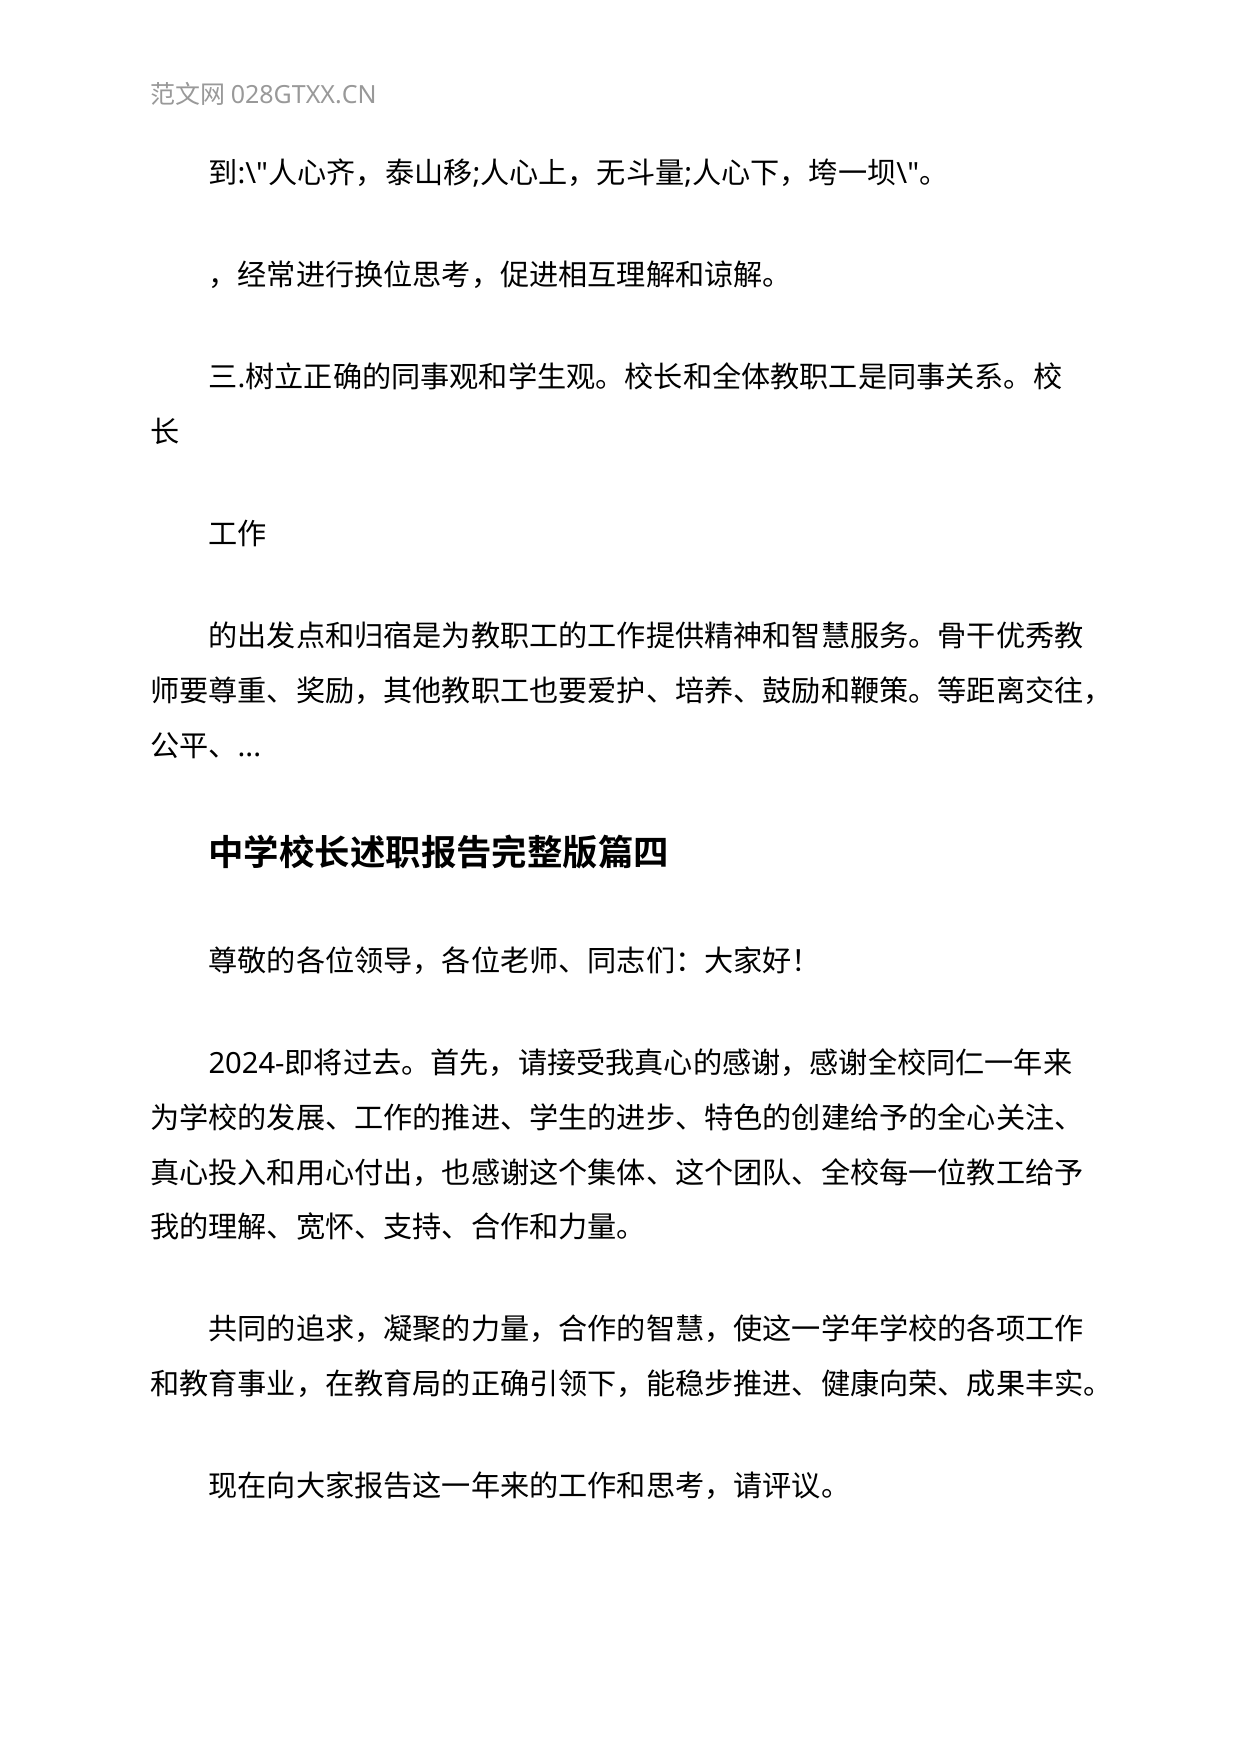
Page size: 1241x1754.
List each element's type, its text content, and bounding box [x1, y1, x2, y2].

text 的出发点和归宿是为教职工的工作提供精神和智慧服务。骨干优秀教师要尊重、奖励，其他教职工也要爱护、培养、鼓励和鞭策。等距离交往，公平、... [150, 612, 1090, 764]
text 三.树立正确的同事观和学生观。校长和全体教职工是同事关系。校长 [150, 354, 1090, 451]
text 工作 [150, 511, 1090, 553]
text 中学校长述职报告完整版篇四 [150, 824, 1090, 875]
text 到:\"人心齐，泰山移;人心上，无斗量;人心下，垮一坝\"。 [150, 150, 1090, 192]
text 2024-即将过去。首先，请接受我真心的感谢，感谢全校同仁一年来为学校的发展、工作的推进、学生的进步、特色的创建给予的全心关注、真心投入和用心付出，也感谢这个集体、这个团队、全校每一位教工给予我的理解、宽怀、支持、合作和力量。 [150, 1039, 1090, 1246]
text 尊敬的各位领导，各位老师、同志们：大家好！ [150, 937, 1090, 980]
text ，经常进行换位思考，促进相互理解和谅解。 [150, 252, 1090, 294]
text 现在向大家报告这一年来的工作和思考，请评议。 [150, 1462, 1090, 1505]
text 共同的追求，凝聚的力量，合作的智慧，使这一学年学校的各项工作和教育事业，在教育局的正确引领下，能稳步推进、健康向荣、成果丰实。 [150, 1306, 1090, 1403]
